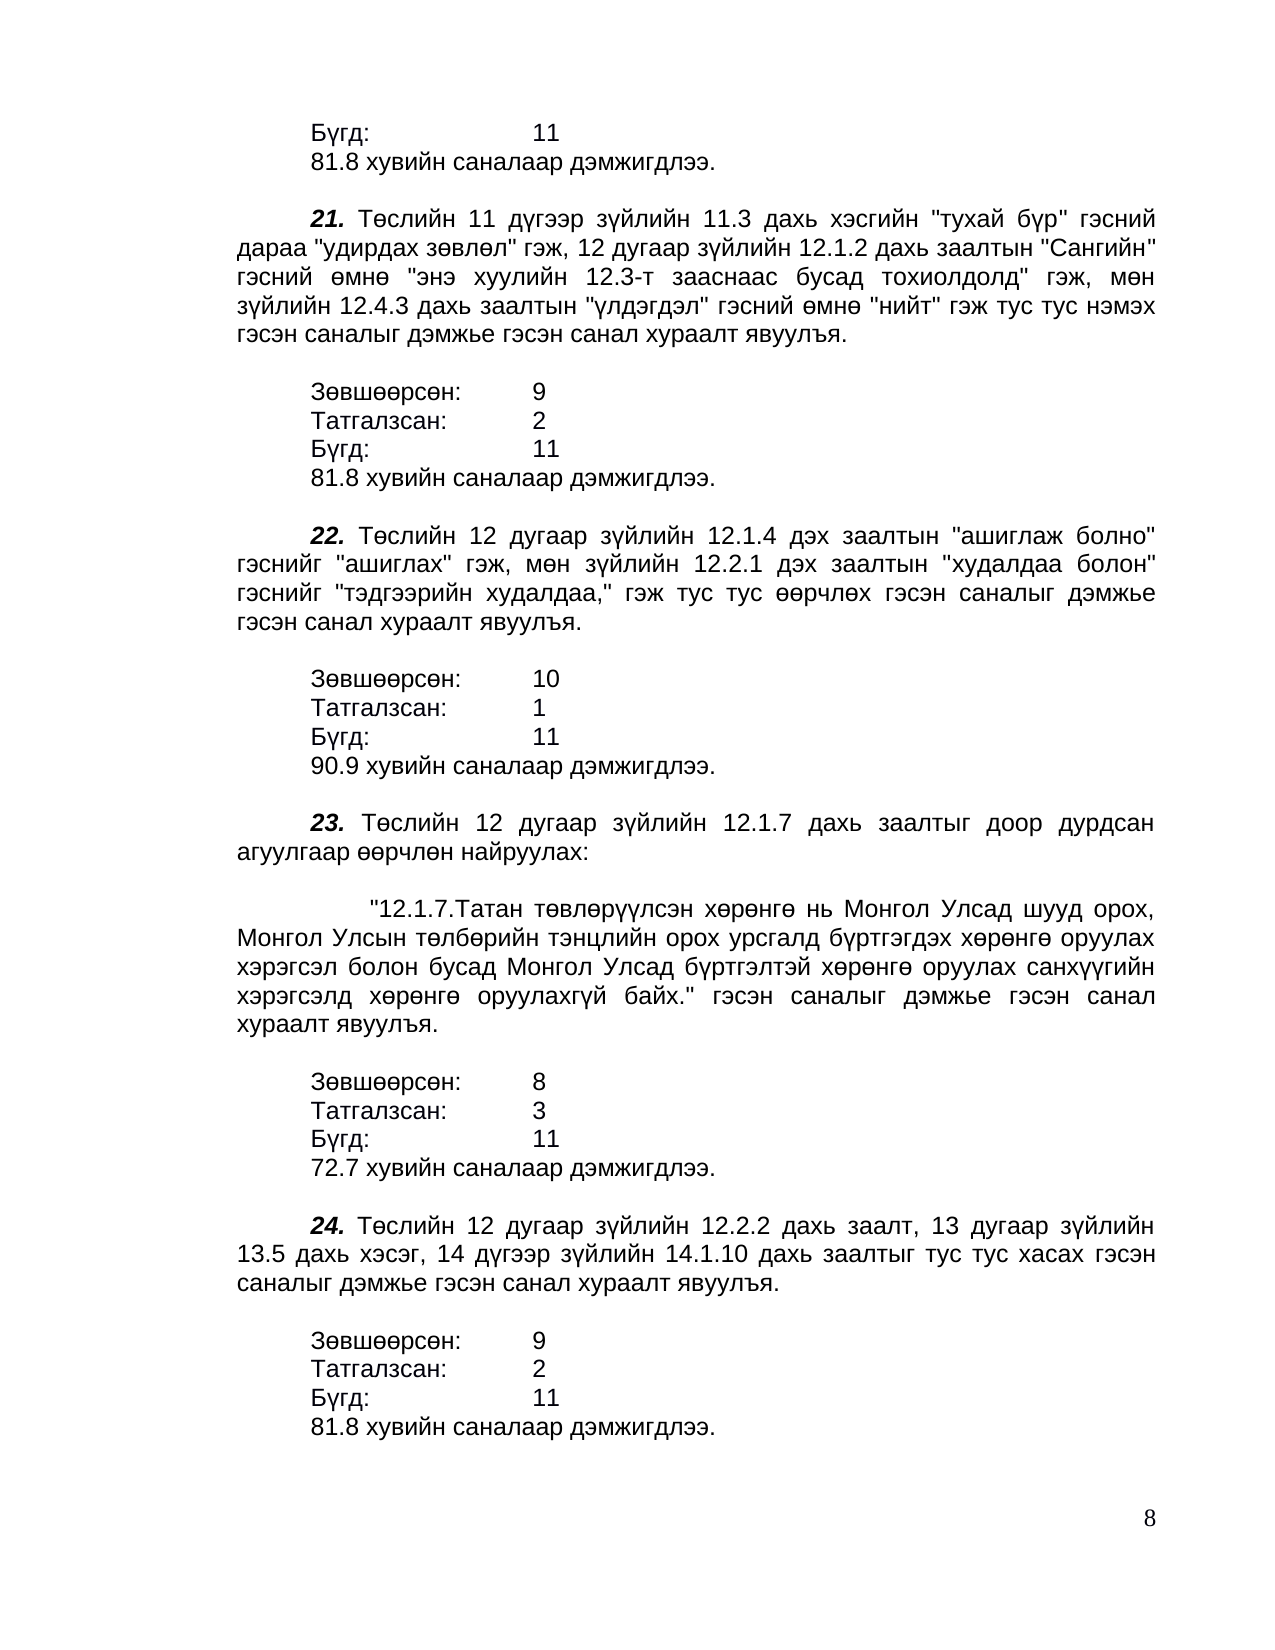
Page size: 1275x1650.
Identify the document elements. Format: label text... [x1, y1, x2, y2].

list 81.8 хувийн саналаар дэмжигдлээ. [237, 463, 1156, 492]
subtitle 23. Төслийн 12 дугаар зүйлийн 12.1.7 дахь заалтыг доор дурдсан агуулгаар өөрчлөн найруулах: [237, 808, 1156, 866]
text Зөвшөөрсөн: 8 [237, 1067, 1156, 1096]
text Зөвшөөрсөн: 9 [237, 1326, 1156, 1354]
text Бүгд: 11 [237, 434, 1156, 463]
text Бүгд: 11 [237, 722, 1156, 751]
text Зөвшөөрсөн: 9 [237, 377, 1156, 406]
text Татгалзсан: 2 [237, 406, 1156, 434]
text Татгалзсан: 3 [237, 1096, 1156, 1124]
text Бүгд: 11 [237, 1383, 1156, 1412]
list 22. Төслийн 12 дугаар зүйлийн 12.1.4 дэх заалтын "ашиглаж болно" гэснийг "ашиглах" гэж, мөн зүйлийн 12.2.1 дэх заалтын "худалдаа болон" гэснийг "тэдгээрийн худалдаа," гэж тус тус өөрчлөх гэсэн саналыг дэмжье гэсэн санал хураалт явуулъя. [237, 521, 1156, 636]
text Бүгд: 11 [237, 1124, 1156, 1153]
list "12.1.7.Татан төвлөрүүлсэн хөрөнгө нь Монгол Улсад шууд орох, Монгол Улсын төлбөрийн тэнцлийн орох урсгалд бүртгэгдэх хөрөнгө оруулах хэрэгсэл болон бусад Монгол Улсад бүртгэлтэй хөрөнгө оруулах санхүүгийн хэрэгсэлд хөрөнгө оруулахгүй байх." гэсэн саналыг дэмжье гэсэн санал хураалт явуулъя. [237, 894, 1156, 1038]
list 24. Төслийн 12 дугаар зүйлийн 12.2.2 дахь заалт, 13 дугаар зүйлийн 13.5 дахь хэсэг, 14 дүгээр зүйлийн 14.1.10 дахь заалтыг тус тус хасах гэсэн саналыг дэмжье гэсэн санал хураалт явуулъя. [237, 1211, 1156, 1297]
list 72.7 хувийн саналаар дэмжигдлээ. [237, 1153, 1156, 1182]
list 90.9 хувийн саналаар дэмжигдлээ. [237, 751, 1156, 779]
text Татгалзсан: 1 [237, 693, 1156, 722]
text Зөвшөөрсөн: 10 [237, 664, 1156, 693]
list 81.8 хувийн саналаар дэмжигдлээ. [237, 147, 1156, 176]
text Бүгд: 11 [237, 118, 1156, 147]
list 81.8 хувийн саналаар дэмжигдлээ. [237, 1412, 1156, 1441]
list 21. Төслийн 11 дүгээр зүйлийн 11.3 дахь хэсгийн "тухай бүр" гэсний дараа "удирдах зөвлөл" гэж, 12 дугаар зүйлийн 12.1.2 дахь заалтын "Сангийн" гэсний өмнө "энэ хуулийн 12.3-т зааснаас бусад тохиолдолд" гэж, мөн зүйлийн 12.4.3 дахь заалтын "үлдэгдэл" гэсний өмнө "нийт" гэж тус тус нэмэх гэсэн саналыг дэмжье гэсэн санал хураалт явуулъя. [237, 204, 1156, 348]
text Татгалзсан: 2 [237, 1354, 1156, 1383]
